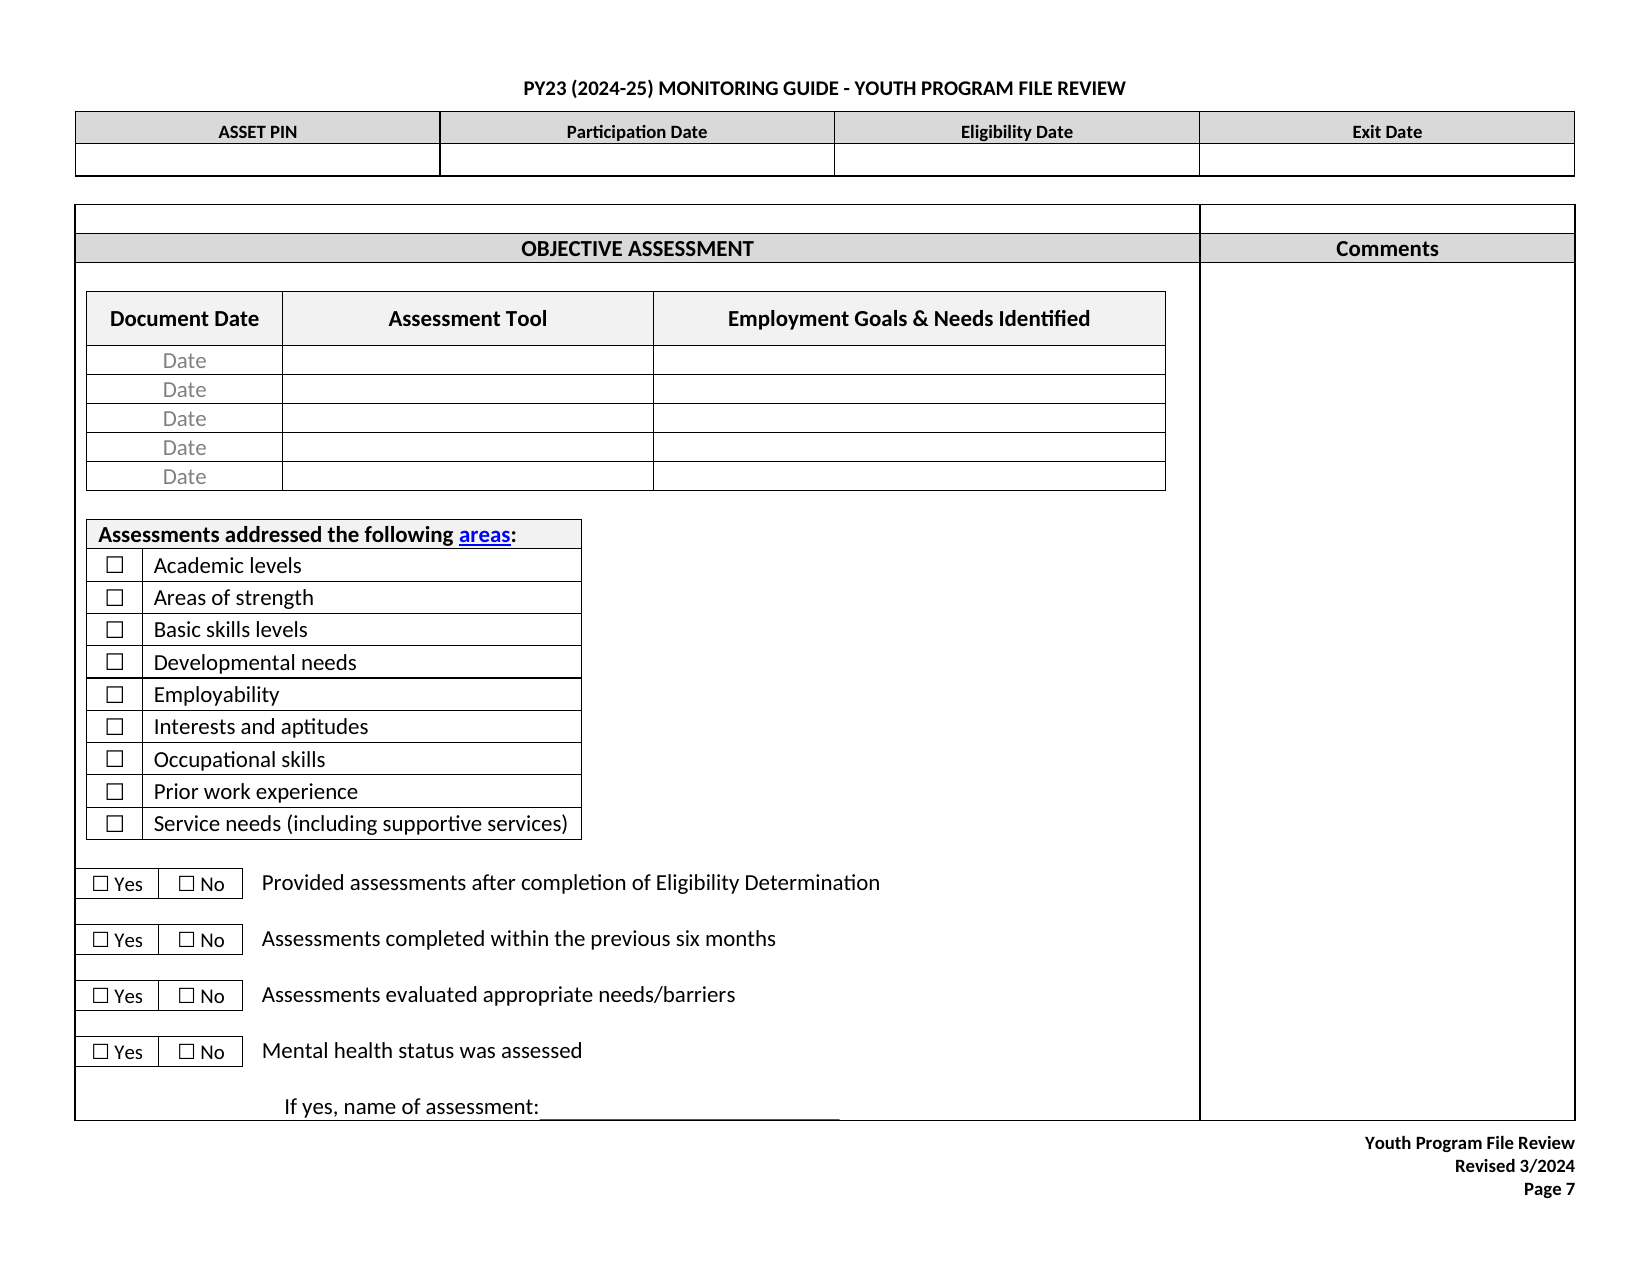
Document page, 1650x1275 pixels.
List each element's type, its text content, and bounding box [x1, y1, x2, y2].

table_cell Comments [1201, 234, 1574, 262]
table_cell [1201, 263, 1574, 1120]
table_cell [76, 263, 1199, 1120]
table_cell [76, 205, 1199, 233]
table_cell OBJECTIVE ASSESSMENT [76, 234, 1199, 262]
table_cell [1201, 205, 1574, 233]
